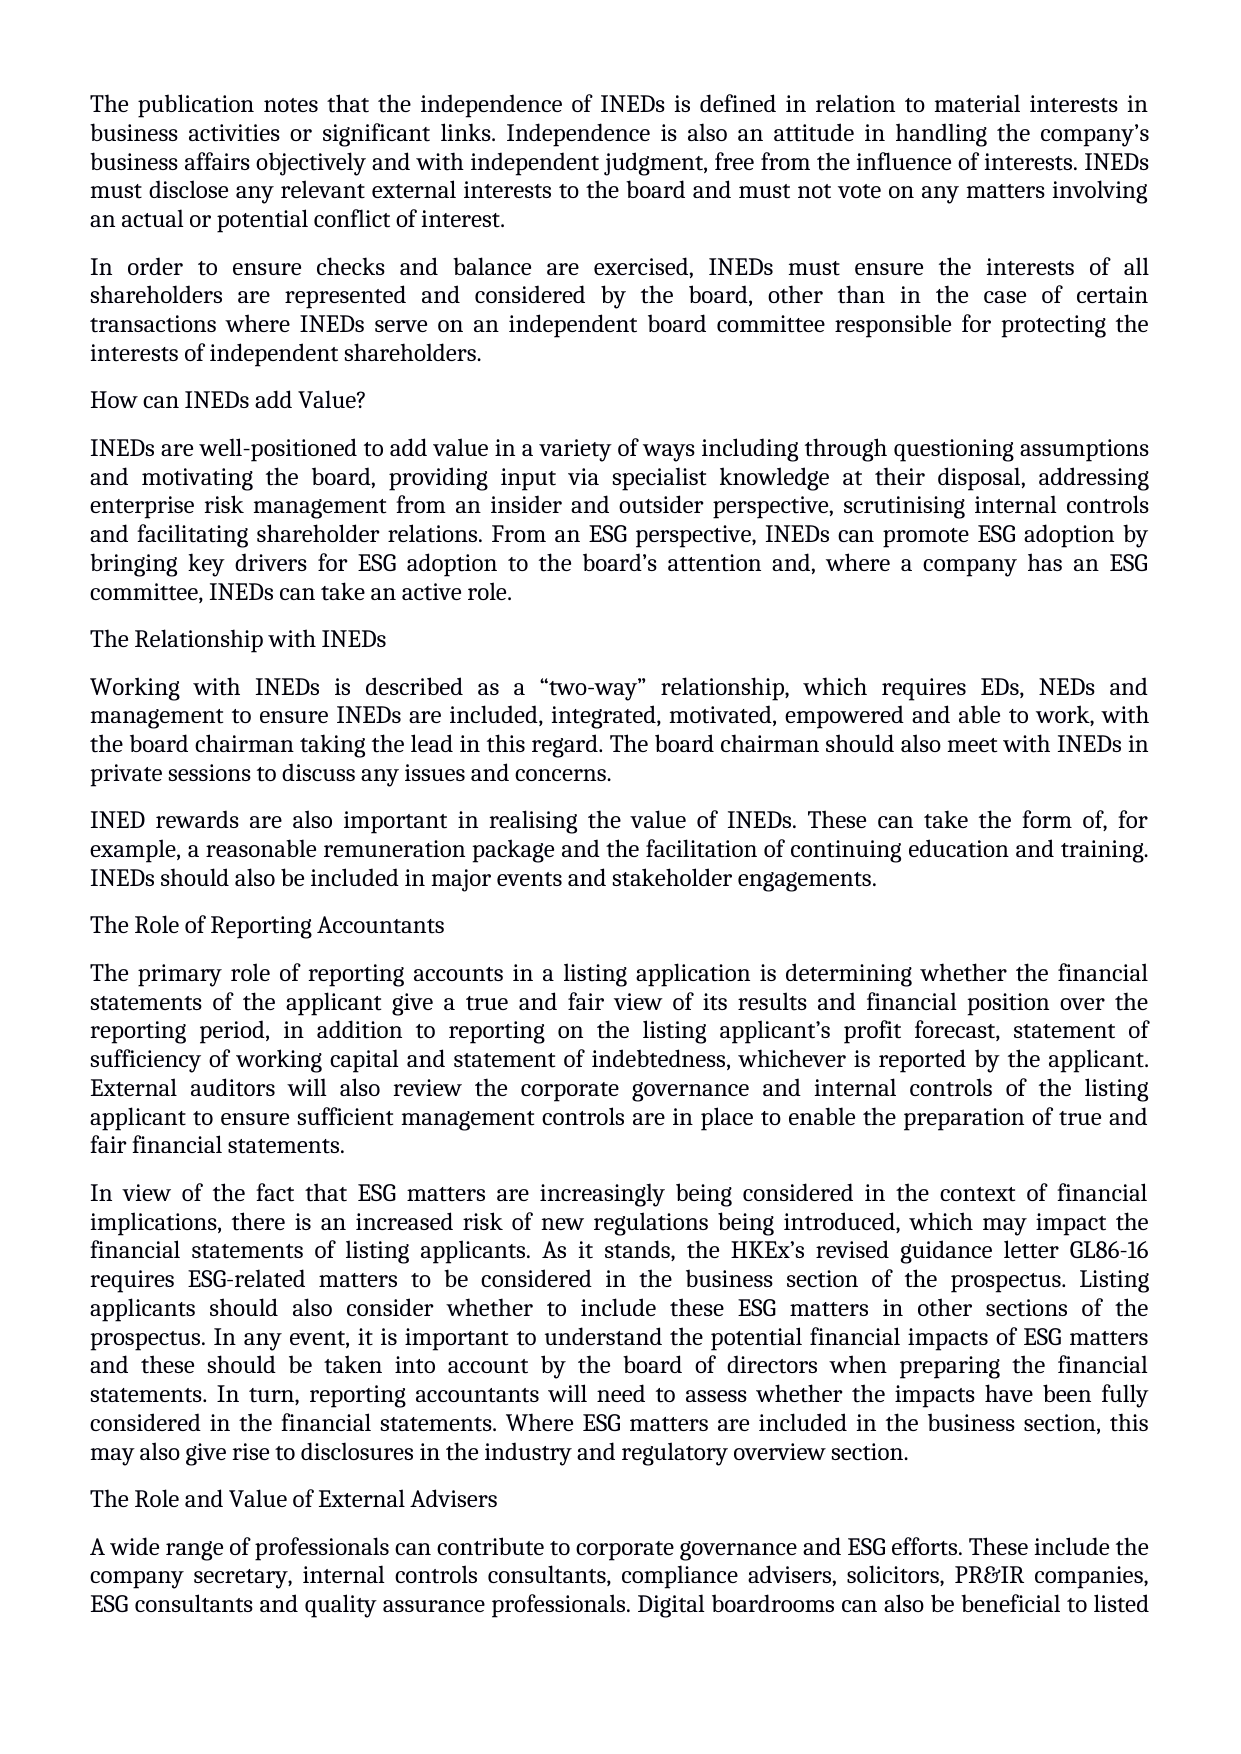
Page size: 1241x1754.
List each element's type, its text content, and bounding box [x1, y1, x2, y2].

text Working with INEDs is described as a “two-way” relationship, which requires EDs, NEDs and management to ensure INEDs are included, integrated, motivated, empowered and able to work, with the board chairman taking the lead in this regard. The board chairman should also meet with INEDs in private sessions to discuss any issues and concerns. [90, 672, 1150, 787]
text The Relationship with INEDs [90, 625, 1150, 654]
text The Role of Reporting Accountants [90, 911, 1150, 940]
text The publication notes that the independence of INEDs is defined in relation to material interests in business activities or significant links. Independence is also an attitude in handling the company’s business affairs objectively and with independent judgment, free from the influence of interests. INEDs must disclose any relevant external interests to the board and must not vote on any matters involving an actual or potential conflict of interest. [90, 90, 1150, 234]
text In view of the fact that ESG matters are increasingly being considered in the context of financial implications, there is an increased risk of new regulations being introduced, which may impact the financial statements of listing applicants. As it stands, the HKEx’s revised guidance letter GL86-16 requires ESG-related matters to be considered in the business section of the prospectus. Listing applicants should also consider whether to include these ESG matters in other sections of the prospectus. In any event, it is important to understand the potential financial impacts of ESG matters and these should be taken into account by the board of directors when preparing the financial statements. In turn, reporting accountants will need to assess whether the impacts have been fully considered in the financial statements. Where ESG matters are included in the business section, this may also give rise to disclosures in the industry and regulatory overview section. [90, 1179, 1150, 1466]
text INED rewards are also important in realising the value of INEDs. These can take the form of, for example, a reasonable remuneration package and the facilitation of continuing education and training. INEDs should also be included in major events and stakeholder engagements. [90, 806, 1150, 892]
text The Role and Value of External Advisers [90, 1485, 1150, 1514]
text How can INEDs add Value? [90, 386, 1150, 415]
text In order to ensure checks and balance are exercised, INEDs must ensure the interests of all shareholders are represented and considered by the board, other than in the case of certain transactions where INEDs serve on an independent board committee responsible for protecting the interests of independent shareholders. [90, 252, 1150, 367]
text The primary role of reporting accounts in a listing application is determining whether the financial statements of the applicant give a true and fair view of its results and financial position over the reporting period, in addition to reporting on the listing applicant’s profit forecast, statement of sufficiency of working capital and statement of indebtedness, whichever is reported by the applicant. External auditors will also review the corporate governance and internal controls of the listing applicant to ensure sufficient management controls are in place to enable the preparation of true and fair financial statements. [90, 959, 1150, 1160]
text INEDs are well-positioned to add value in a variety of ways including through questioning assumptions and motivating the board, providing input via specialist knowledge at their disposal, addressing enterprise risk management from an insider and outsider perspective, scrutinising internal controls and facilitating shareholder relations. From an ESG perspective, INEDs can promote ESG adoption by bringing key drivers for ESG adoption to the board’s attention and, where a company has an ESG committee, INEDs can take an active role. [90, 434, 1150, 606]
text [90, 1532, 1150, 1619]
